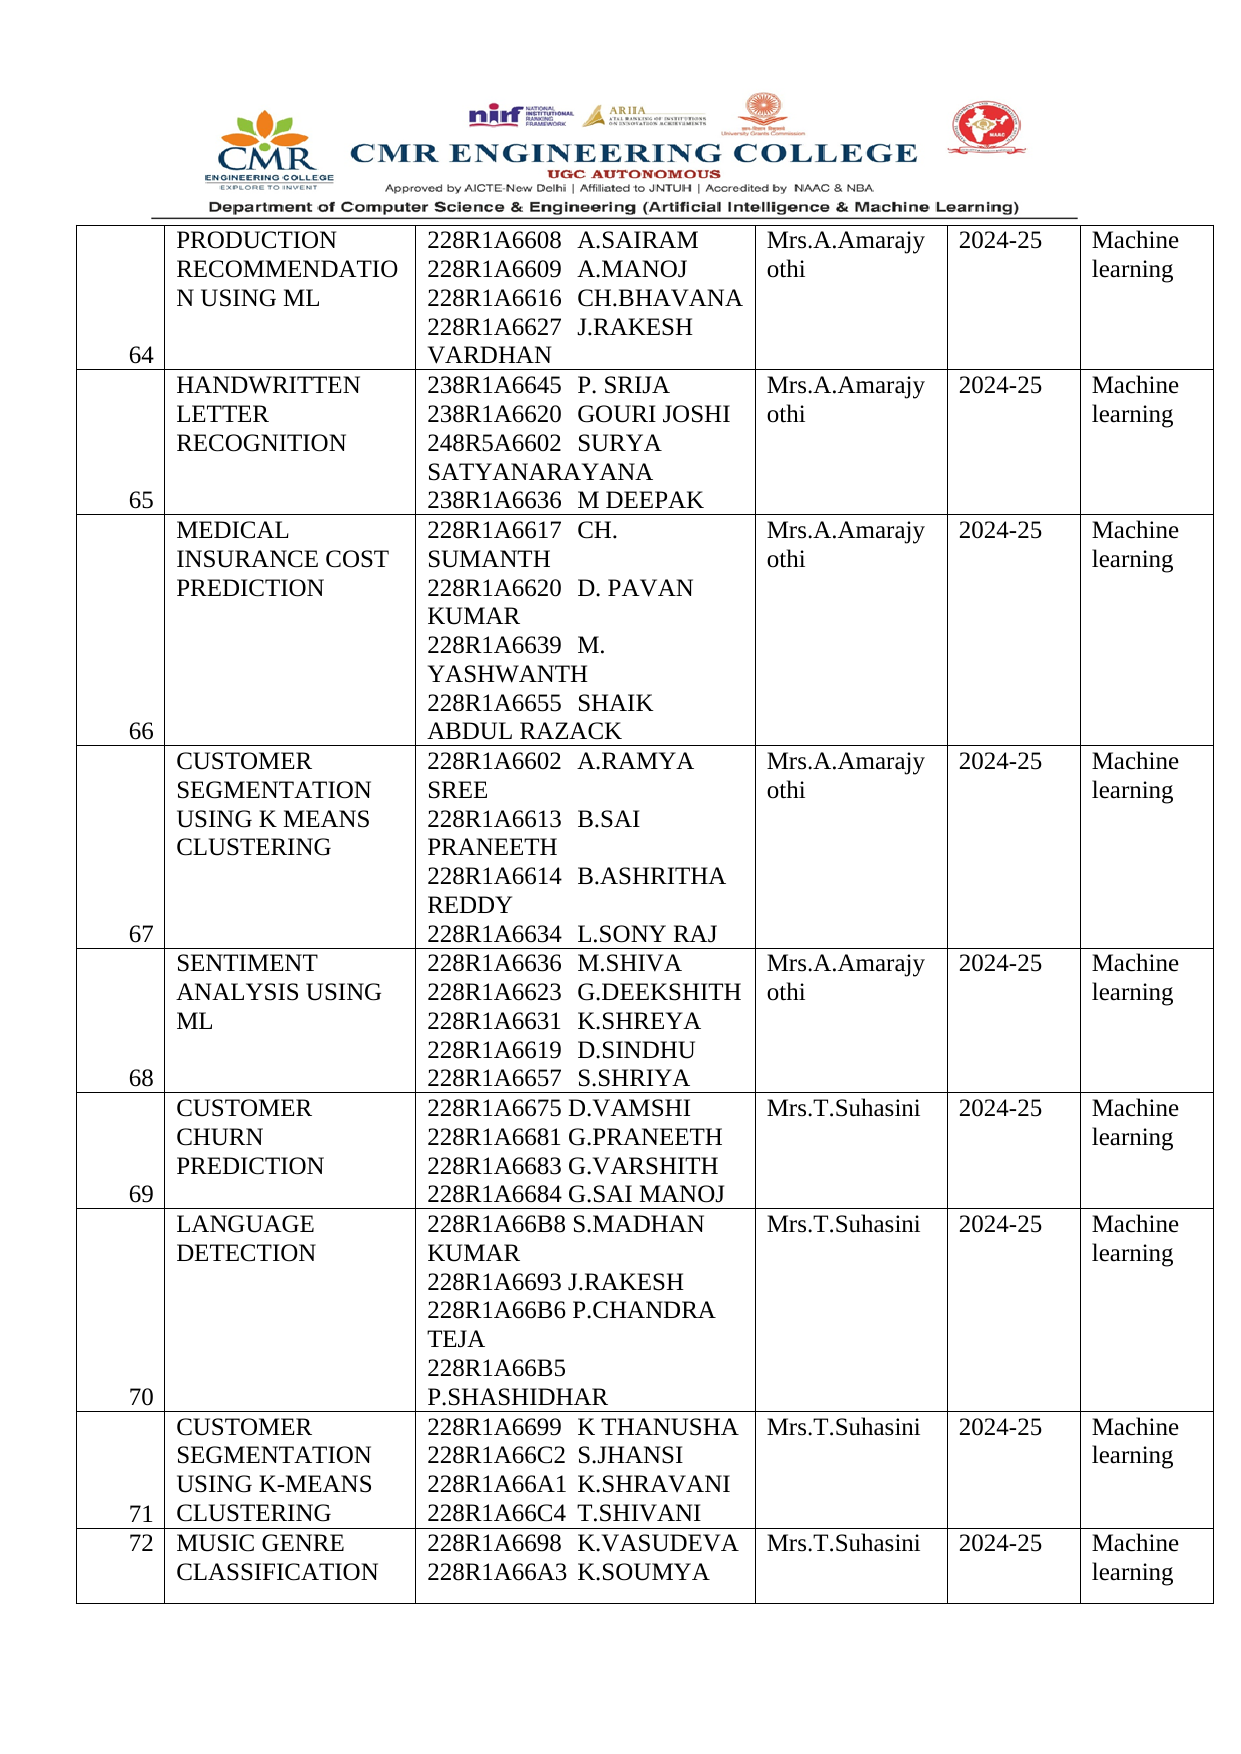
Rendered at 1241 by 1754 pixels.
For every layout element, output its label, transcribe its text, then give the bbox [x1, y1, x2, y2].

table_cell Machine learning [1081, 1412, 1213, 1527]
table_cell 228R1A6608 A.SAIRAM 228R1A6609 A.MANOJ 228R1A6616 CH.BHAVANA 228R1A6627 J.RAKESH VARDHAN [416, 226, 755, 369]
table_cell 70 [77, 1209, 164, 1411]
table_cell 2024-25 [948, 1529, 1080, 1603]
table_cell LANGUAGE DETECTION [165, 1209, 415, 1411]
table_cell Machine learning [1081, 1529, 1213, 1603]
table_cell 2024-25 [948, 1093, 1080, 1208]
table_cell Mrs.T.Suhasini [756, 1093, 947, 1208]
table_cell Mrs.T.Suhasini [756, 1412, 947, 1527]
table_cell 228R1A6617 CH. SUMANTH 228R1A6620 D. PAVAN KUMAR 228R1A6639 M. YASHWANTH 228R1A6655 SHAIK ABDUL RAZACK [416, 515, 755, 745]
table_cell Machine learning [1081, 1093, 1213, 1208]
table_cell Mrs.A.Amarajyothi [756, 949, 947, 1092]
table_cell MUSIC GENRE CLASSIFICATION USING ML [165, 1529, 415, 1603]
table_cell 228R1A6636 M.SHIVA 228R1A6623 G.DEEKSHITH 228R1A6631 K.SHREYA 228R1A6619 D.SINDHU 228R1A6657 S.SHRIYA [416, 949, 755, 1092]
table_cell 238R1A6645 P. SRIJA 238R1A6620 GOURI JOSHI 248R5A6602 SURYA SATYANARAYANA 238R1A6636 M DEEPAK [416, 370, 755, 514]
table_cell SENTIMENT ANALYSIS USING ML [165, 949, 415, 1092]
table_cell Machine learning [1081, 949, 1213, 1092]
table_cell 64 [77, 226, 164, 369]
table_cell Mrs.T.Suhasini [756, 1529, 947, 1603]
table_cell 2024-25 [948, 226, 1080, 369]
table_cell Mrs.A.Amarajyothi [756, 746, 947, 947]
table_cell 68 [77, 949, 164, 1092]
table_cell 2024-25 [948, 515, 1080, 745]
table_cell Mrs.T.Suhasini [756, 1209, 947, 1411]
table_cell Machine learning [1081, 370, 1213, 514]
table_cell 228R1A6699 K THANUSHA 228R1A66C2 S.JHANSI 228R1A66A1 K.SHRAVANI 228R1A66C4 T.SHIVANI [416, 1412, 755, 1527]
table_cell 2024-25 [948, 746, 1080, 947]
table_cell Mrs.A.Amarajyothi [756, 515, 947, 745]
table_cell 2024-25 [948, 949, 1080, 1092]
table_cell 67 [77, 746, 164, 947]
picture [150, 73, 1091, 225]
table_cell 228R1A6698 K.VASUDEVA 228R1A66A3 K.SOUMYA 228R1A6690 J.KANIRAM [416, 1529, 755, 1603]
table_cell 2024-25 [948, 370, 1080, 514]
table_cell 2024-25 [948, 1209, 1080, 1411]
table_cell Machine learning [1081, 226, 1213, 369]
table_cell 69 [77, 1093, 164, 1208]
table_cell 228R1A66B8 S.MADHAN KUMAR 228R1A6693 J.RAKESH 228R1A66B6 P.CHANDRA TEJA 228R1A66B5 P.SHASHIDHAR [416, 1209, 755, 1411]
table_cell Mrs.A.Amarajyothi [756, 226, 947, 369]
table_cell CUSTOMER SEGMENTATION USING K MEANS CLUSTERING [165, 746, 415, 947]
table_cell 71 [77, 1412, 164, 1527]
table_cell HANDWRITTEN LETTER RECOGNITION [165, 370, 415, 514]
table_cell PRODUCTION RECOMMENDATION USING ML [165, 226, 415, 369]
table_cell 228R1A6675 D.VAMSHI 228R1A6681 G.PRANEETH 228R1A6683 G.VARSHITH 228R1A6684 G.SAI MANOJ [416, 1093, 755, 1208]
table_cell Mrs.A.Amarajyothi [756, 370, 947, 514]
table_cell Machine learning [1081, 1209, 1213, 1411]
table_cell Machine learning [1081, 746, 1213, 947]
table_cell 65 [77, 370, 164, 514]
table_cell 2024-25 [948, 1412, 1080, 1527]
table_cell 72 [77, 1529, 164, 1603]
table_cell 66 [77, 515, 164, 745]
table_cell 228R1A6602 A.RAMYA SREE 228R1A6613 B.SAI PRANEETH 228R1A6614 B.ASHRITHA REDDY 228R1A6634 L.SONY RAJ [416, 746, 755, 947]
table_cell MEDICAL INSURANCE COST PREDICTION [165, 515, 415, 745]
table_cell CUSTOMER SEGMENTATION USING K-MEANS CLUSTERING [165, 1412, 415, 1527]
table_cell Machine learning [1081, 515, 1213, 745]
table_cell CUSTOMER CHURN PREDICTION [165, 1093, 415, 1208]
